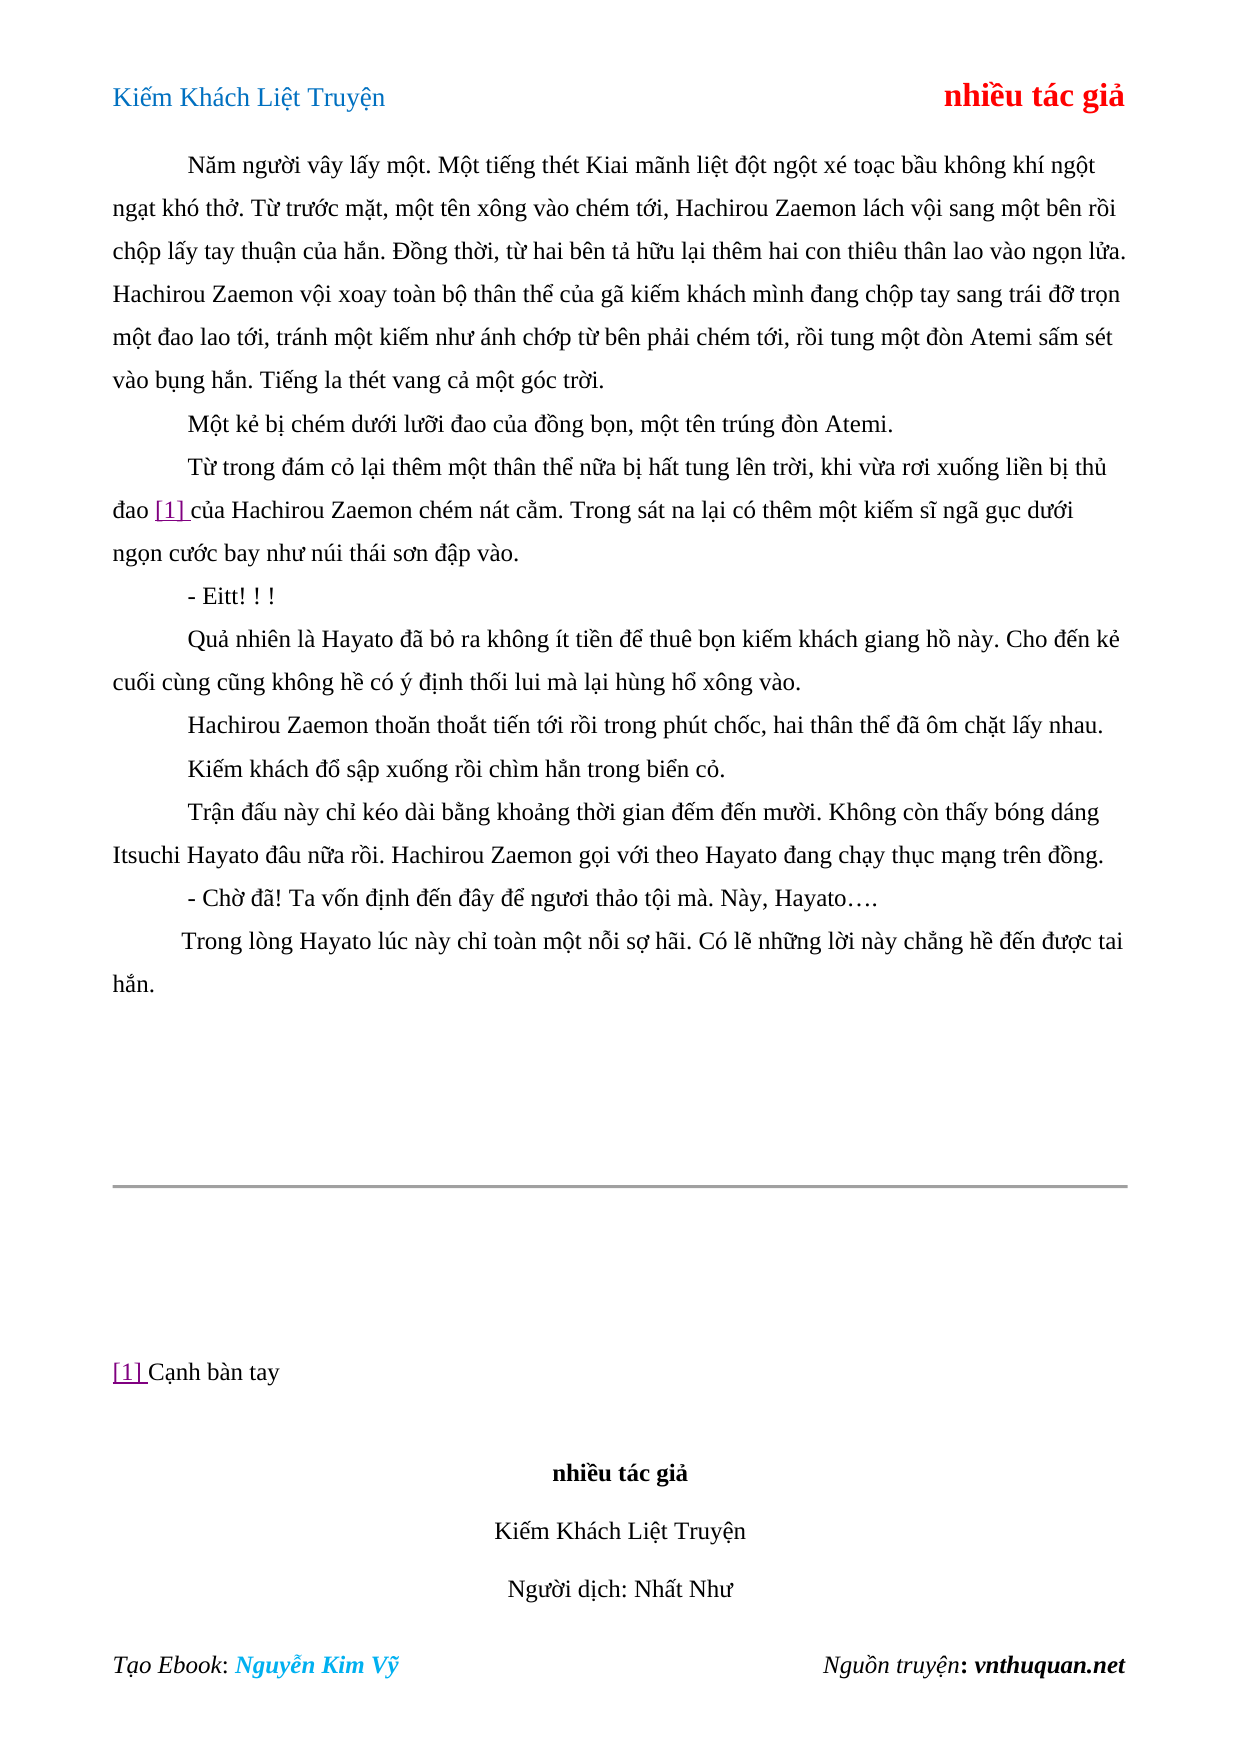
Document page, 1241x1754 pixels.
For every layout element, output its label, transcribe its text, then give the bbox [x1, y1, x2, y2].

text [1] Cạnh bàn tay [112, 1314, 1128, 1386]
text Kiếm Khách Liệt Truyện [112, 1516, 1128, 1545]
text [112, 150, 1128, 1084]
text nhiều tác giả [112, 1458, 1128, 1487]
text Người dịch: Nhất Như [112, 1574, 1128, 1603]
